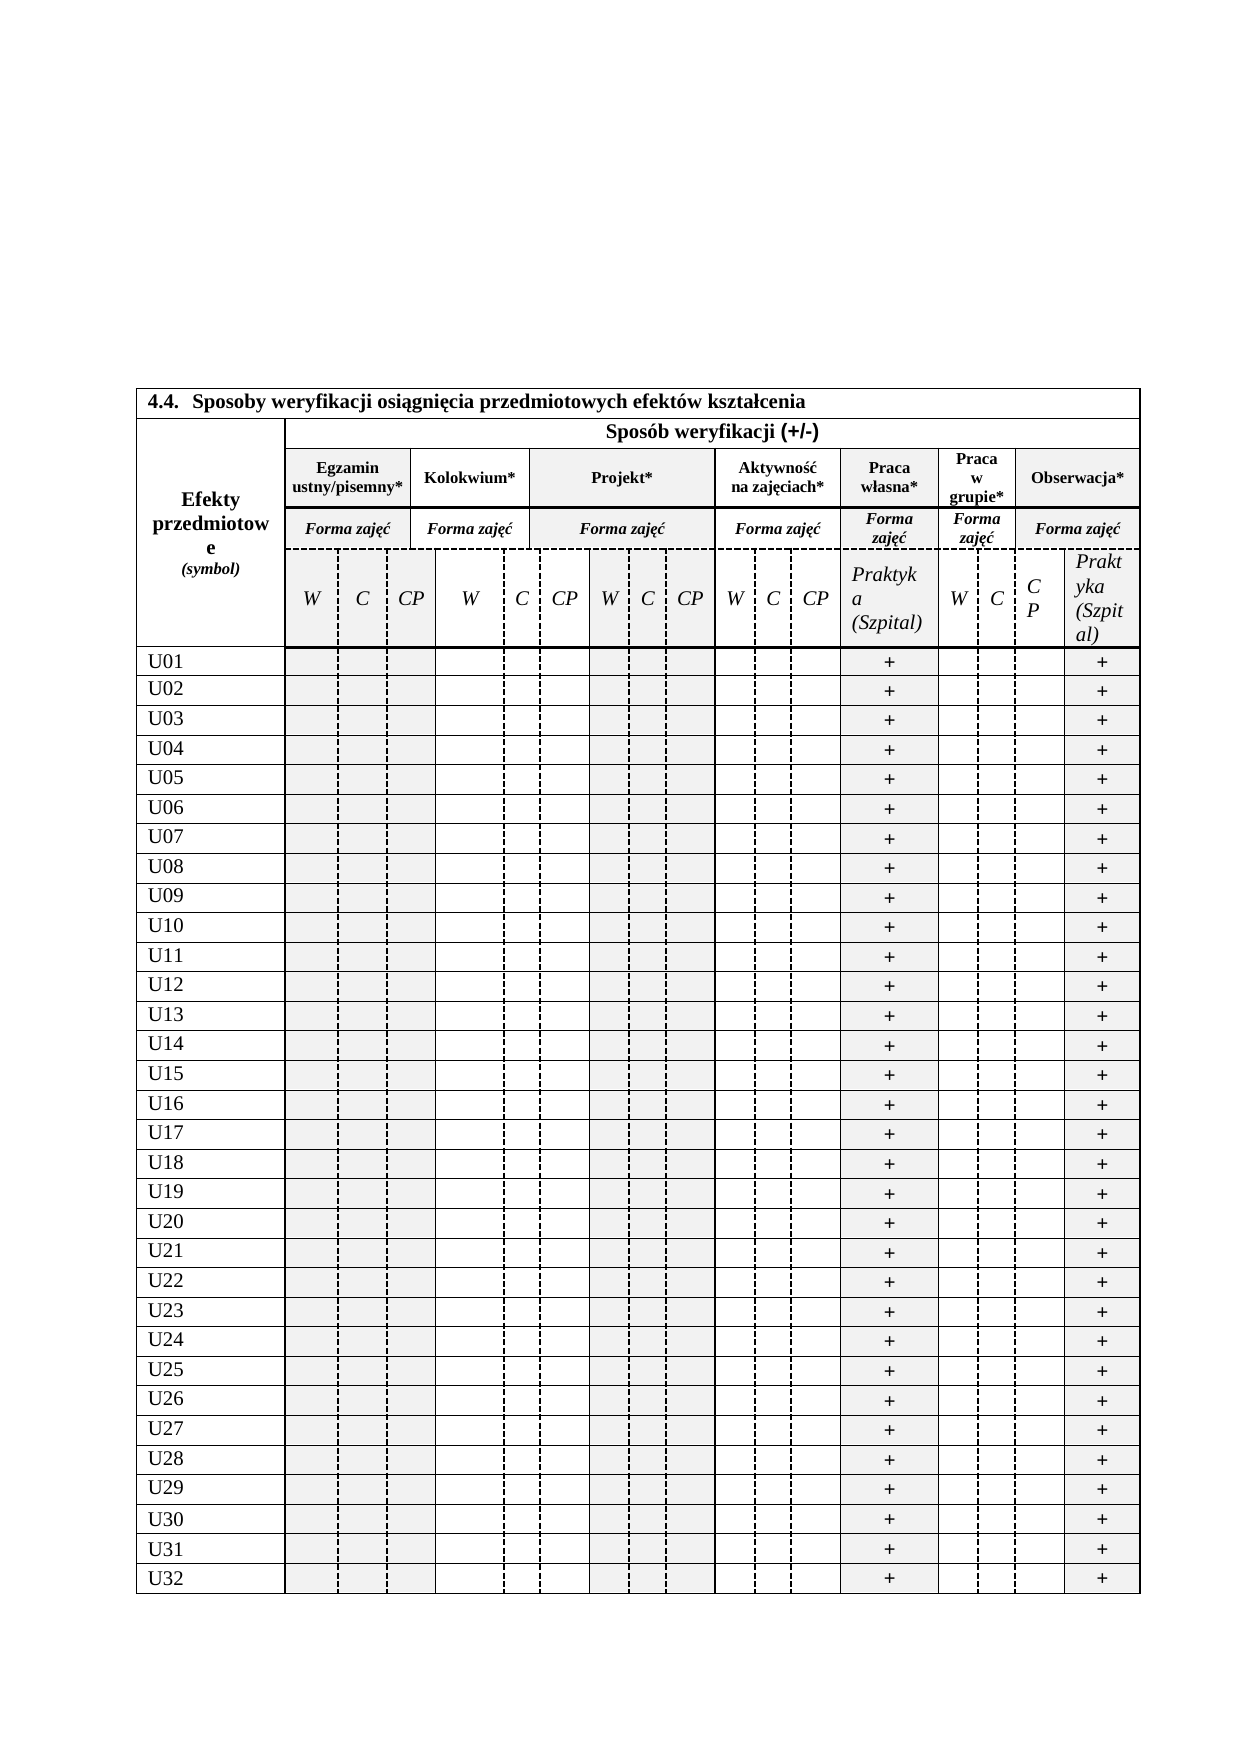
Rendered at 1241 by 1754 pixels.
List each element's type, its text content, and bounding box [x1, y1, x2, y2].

table_cell [755, 1120, 791, 1149]
table_cell [978, 1002, 1015, 1030]
table_cell [504, 676, 540, 705]
table_cell + [841, 1416, 938, 1444]
table_cell [629, 1002, 666, 1030]
table_cell [791, 1505, 840, 1533]
table_cell Forma zajęć [286, 509, 410, 547]
table_cell Praca własna* [841, 449, 938, 506]
table_cell + [1065, 706, 1139, 734]
table_cell [387, 1209, 435, 1237]
table_cell [504, 1327, 540, 1356]
table_cell [629, 1298, 666, 1326]
table_cell [791, 1061, 840, 1089]
table_cell [716, 1386, 755, 1415]
table_cell [338, 1446, 387, 1474]
table_cell U29 [137, 1475, 284, 1504]
table_cell [540, 1031, 589, 1060]
table_cell [978, 1150, 1015, 1178]
table_cell [590, 1120, 629, 1149]
table_cell + [841, 1386, 938, 1415]
table_cell U10 [137, 913, 284, 942]
table_cell [504, 1002, 540, 1030]
table_cell [338, 1534, 387, 1563]
table_cell U13 [137, 1002, 284, 1030]
table_cell [540, 854, 589, 882]
table_cell [978, 1327, 1015, 1356]
table_cell [387, 884, 435, 912]
table_cell [1015, 795, 1064, 823]
table_cell U15 [137, 1061, 284, 1089]
table_cell C [504, 548, 540, 646]
table_cell [666, 1150, 714, 1178]
table_cell [338, 943, 387, 971]
table_cell [436, 649, 504, 675]
table_cell [666, 1120, 714, 1149]
table_cell [716, 1150, 755, 1178]
table_cell [755, 913, 791, 942]
table_cell [978, 1298, 1015, 1326]
table_cell [590, 765, 629, 794]
table_cell U01 [137, 647, 284, 675]
table_cell [387, 1239, 435, 1267]
table_cell [286, 1386, 338, 1415]
table_cell [338, 1268, 387, 1297]
table_cell [666, 1357, 714, 1385]
table_cell U18 [137, 1150, 284, 1178]
table_cell [387, 1357, 435, 1385]
table_cell [1015, 1209, 1064, 1237]
table_cell [540, 1209, 589, 1237]
table_cell W [286, 548, 338, 646]
table_cell W [716, 548, 755, 646]
table_cell [436, 1386, 504, 1415]
table_cell [978, 736, 1015, 764]
table_cell [666, 1564, 714, 1592]
table_cell [338, 706, 387, 734]
table_cell [590, 913, 629, 942]
table_cell [791, 1239, 840, 1267]
table_cell Forma zajęć [530, 509, 714, 547]
table_cell [540, 1564, 589, 1592]
table_cell + [1065, 854, 1139, 882]
table_cell [338, 1150, 387, 1178]
table_cell [338, 676, 387, 705]
table_cell [1015, 1505, 1064, 1533]
table_cell + [1065, 1209, 1139, 1237]
table_cell [286, 649, 338, 675]
table_cell [716, 884, 755, 912]
table_cell [1015, 1534, 1064, 1563]
table_cell [791, 795, 840, 823]
table_cell [791, 649, 840, 675]
table_cell [629, 676, 666, 705]
table_cell [939, 824, 978, 853]
table_cell [978, 943, 1015, 971]
table_cell [791, 1091, 840, 1119]
table_cell W [436, 548, 504, 646]
table_cell [791, 1031, 840, 1060]
table_cell [436, 1061, 504, 1089]
table_cell U28 [137, 1446, 284, 1474]
table_cell [716, 1505, 755, 1533]
table_cell [338, 765, 387, 794]
table_cell [286, 1179, 338, 1208]
table_cell [716, 649, 755, 675]
table_cell [540, 1239, 589, 1267]
table_cell [504, 1061, 540, 1089]
table_cell [666, 1179, 714, 1208]
table_cell [436, 1268, 504, 1297]
table_cell [338, 1179, 387, 1208]
table_cell C [629, 548, 666, 646]
table_cell [939, 854, 978, 882]
table_cell [590, 795, 629, 823]
table_cell [504, 1091, 540, 1119]
table_cell [939, 1446, 978, 1474]
table_cell CP [387, 548, 435, 646]
table_cell + [1065, 1298, 1139, 1326]
table_cell [791, 1386, 840, 1415]
table_cell [590, 1564, 629, 1592]
table_cell [338, 1564, 387, 1592]
table_cell [540, 824, 589, 853]
table_cell [338, 1120, 387, 1149]
table_cell [436, 943, 504, 971]
table_cell [540, 1150, 589, 1178]
table_cell [504, 1268, 540, 1297]
table_cell [338, 1239, 387, 1267]
table_cell + [841, 972, 938, 1001]
table_cell [590, 649, 629, 675]
table_cell [666, 1505, 714, 1533]
table_cell + [841, 1150, 938, 1178]
table_cell + [1065, 1120, 1139, 1149]
table_cell [716, 854, 755, 882]
table_cell [939, 1120, 978, 1149]
table_cell [755, 1327, 791, 1356]
table_cell Forma zajęć [939, 509, 1015, 547]
table_cell [791, 1564, 840, 1592]
table_cell [540, 649, 589, 675]
table_cell [1015, 1357, 1064, 1385]
table_cell [716, 1327, 755, 1356]
table_cell [666, 1386, 714, 1415]
table_cell + [1065, 1091, 1139, 1119]
table_cell [791, 884, 840, 912]
table_cell [387, 1416, 435, 1444]
table_cell [978, 1446, 1015, 1474]
table_cell U19 [137, 1179, 284, 1208]
table_cell [755, 1179, 791, 1208]
table_cell [436, 765, 504, 794]
table_cell + [841, 736, 938, 764]
table_cell [791, 1268, 840, 1297]
table_cell [666, 913, 714, 942]
table_cell [338, 1091, 387, 1119]
table_cell [540, 884, 589, 912]
table_cell [791, 1209, 840, 1237]
table_cell [939, 1386, 978, 1415]
table_cell [504, 649, 540, 675]
table_cell [387, 972, 435, 1001]
table_cell [1015, 1386, 1064, 1415]
table_cell + [841, 1061, 938, 1089]
table_cell [716, 765, 755, 794]
table_cell [716, 1002, 755, 1030]
table_cell [436, 676, 504, 705]
table_cell CP [666, 548, 714, 646]
table_cell + [1065, 1239, 1139, 1267]
table_cell [939, 1475, 978, 1504]
table_cell + [841, 943, 938, 971]
table_cell [436, 1031, 504, 1060]
table_cell U16 [137, 1091, 284, 1119]
table_cell [436, 1327, 504, 1356]
table_cell U31 [137, 1534, 284, 1563]
table_cell [387, 1002, 435, 1030]
table_cell [978, 765, 1015, 794]
table_cell [504, 884, 540, 912]
table_cell [436, 1564, 504, 1592]
table_cell [791, 943, 840, 971]
table_cell [978, 649, 1015, 675]
table_cell [978, 1179, 1015, 1208]
table_cell [387, 1268, 435, 1297]
table_cell [590, 943, 629, 971]
table_cell [978, 676, 1015, 705]
table_cell + [1065, 1475, 1139, 1504]
table_cell [286, 1357, 338, 1385]
table_cell + [841, 884, 938, 912]
table_cell [939, 1209, 978, 1237]
table_cell [387, 943, 435, 971]
table_cell U11 [137, 943, 284, 971]
table_cell [1015, 1239, 1064, 1267]
table_cell [978, 913, 1015, 942]
table_cell [978, 1091, 1015, 1119]
table_cell [286, 736, 338, 764]
table_cell [436, 824, 504, 853]
table_cell [716, 736, 755, 764]
table_cell [504, 1120, 540, 1149]
table_cell [590, 1239, 629, 1267]
table_cell [629, 1091, 666, 1119]
table_cell [978, 706, 1015, 734]
table_cell + [841, 1209, 938, 1237]
table_cell [540, 706, 589, 734]
table_cell [338, 1031, 387, 1060]
table_cell [436, 1239, 504, 1267]
table_cell [540, 1505, 589, 1533]
table_cell U03 [137, 706, 284, 734]
table_cell [436, 795, 504, 823]
table_cell + [1065, 1505, 1139, 1533]
table_cell Praktyka (Szpital) [841, 548, 938, 646]
table_cell [286, 1150, 338, 1178]
table_cell [1015, 1091, 1064, 1119]
table_cell [629, 1031, 666, 1060]
table_cell [540, 1327, 589, 1356]
table_cell [716, 1061, 755, 1089]
table_cell [504, 913, 540, 942]
table_cell [978, 1564, 1015, 1592]
table_cell [436, 1357, 504, 1385]
table_cell [286, 676, 338, 705]
table_cell [286, 972, 338, 1001]
table_cell [755, 1209, 791, 1237]
table_cell [540, 676, 589, 705]
table_cell + [1065, 1386, 1139, 1415]
table_cell [939, 1564, 978, 1592]
table_cell [590, 824, 629, 853]
table_cell [939, 1061, 978, 1089]
table_cell + [1065, 1002, 1139, 1030]
table_cell + [841, 1534, 938, 1563]
table_cell [755, 1298, 791, 1326]
table_cell [716, 795, 755, 823]
table_cell [387, 1061, 435, 1089]
table_cell + [1065, 884, 1139, 912]
table_cell [540, 1386, 589, 1415]
table_cell [338, 649, 387, 675]
table_cell [755, 1268, 791, 1297]
table_cell U05 [137, 765, 284, 794]
table_cell [590, 884, 629, 912]
table_cell [666, 795, 714, 823]
table_cell [716, 1268, 755, 1297]
table_cell [939, 1031, 978, 1060]
table_cell [436, 1150, 504, 1178]
table_cell [286, 1298, 338, 1326]
table_cell C [978, 548, 1015, 646]
table_cell + [841, 1446, 938, 1474]
table_cell [939, 1239, 978, 1267]
table_cell [540, 1534, 589, 1563]
table_cell + [841, 1239, 938, 1267]
table_cell [286, 824, 338, 853]
table_cell [755, 1002, 791, 1030]
table_header Sposoby weryfikacji osiągnięcia przedmiotowych efektów kształcenia [137, 389, 1139, 418]
table_cell [590, 1327, 629, 1356]
table_cell [978, 795, 1015, 823]
table_cell [1015, 765, 1064, 794]
table_cell [286, 1534, 338, 1563]
table_cell [939, 676, 978, 705]
table_cell [540, 943, 589, 971]
table_cell [666, 1268, 714, 1297]
table_cell [540, 1475, 589, 1504]
table_cell [978, 824, 1015, 853]
table_cell [978, 1061, 1015, 1089]
table_cell [1015, 706, 1064, 734]
table_cell [436, 1002, 504, 1030]
table_cell [387, 1031, 435, 1060]
table_cell [978, 1209, 1015, 1237]
table_cell [540, 1446, 589, 1474]
table_cell [1015, 972, 1064, 1001]
table_cell U17 [137, 1120, 284, 1149]
table_cell [286, 1416, 338, 1444]
table_cell + [1065, 1031, 1139, 1060]
table_cell [629, 1564, 666, 1592]
table_cell [387, 1091, 435, 1119]
table_cell [338, 1505, 387, 1533]
table_cell [755, 1564, 791, 1592]
table_cell [436, 1416, 504, 1444]
table_cell + [1065, 1357, 1139, 1385]
table_cell [590, 1505, 629, 1533]
table_cell [666, 676, 714, 705]
table_cell [666, 1061, 714, 1089]
table_cell [338, 736, 387, 764]
table_cell [629, 1179, 666, 1208]
table_cell [666, 1475, 714, 1504]
table_cell [1015, 854, 1064, 882]
table_cell [338, 1475, 387, 1504]
table_cell [286, 706, 338, 734]
table_cell [629, 1239, 666, 1267]
table_cell [286, 1268, 338, 1297]
table_cell + [1065, 1150, 1139, 1178]
table_cell [590, 1031, 629, 1060]
table_cell [939, 1091, 978, 1119]
table_cell [716, 1298, 755, 1326]
table_cell [387, 649, 435, 675]
table_cell [791, 1298, 840, 1326]
table_cell [755, 1150, 791, 1178]
table_cell [387, 795, 435, 823]
table_cell [436, 1534, 504, 1563]
table_cell [939, 1416, 978, 1444]
table_cell [540, 1268, 589, 1297]
table_cell [629, 795, 666, 823]
table_cell [629, 913, 666, 942]
table_cell [939, 1357, 978, 1385]
table_cell [590, 1061, 629, 1089]
table_cell [978, 1416, 1015, 1444]
table_cell [755, 972, 791, 1001]
table_cell [755, 1446, 791, 1474]
table_cell [436, 1446, 504, 1474]
table_cell CP [1015, 548, 1064, 646]
table_cell [387, 1327, 435, 1356]
table_cell [387, 1150, 435, 1178]
table_cell [1015, 736, 1064, 764]
table_cell [338, 1061, 387, 1089]
table_cell U23 [137, 1298, 284, 1326]
table_cell + [841, 854, 938, 882]
table_cell [504, 1179, 540, 1208]
table_cell [666, 1209, 714, 1237]
table_cell [387, 854, 435, 882]
table_cell [1015, 1446, 1064, 1474]
table_cell [436, 1475, 504, 1504]
table_cell [286, 943, 338, 971]
table_cell [286, 1061, 338, 1089]
table_cell [978, 1357, 1015, 1385]
table_cell [666, 854, 714, 882]
table_cell [504, 1031, 540, 1060]
table_cell [939, 1179, 978, 1208]
table_cell + [1065, 1534, 1139, 1563]
table_cell [286, 1209, 338, 1237]
table_cell [387, 706, 435, 734]
table_cell [978, 1386, 1015, 1415]
table_cell [666, 1446, 714, 1474]
table_cell [939, 1298, 978, 1326]
table_cell [629, 1120, 666, 1149]
table_cell [504, 1564, 540, 1592]
table_cell [286, 795, 338, 823]
table_cell + [841, 765, 938, 794]
table_cell [1015, 1564, 1064, 1592]
table_cell [629, 736, 666, 764]
table_cell [716, 1357, 755, 1385]
table_cell [755, 1061, 791, 1089]
table_cell [629, 972, 666, 1001]
table_cell U26 [137, 1386, 284, 1415]
table_cell + [841, 1091, 938, 1119]
table_cell [755, 1031, 791, 1060]
table_cell [939, 649, 978, 675]
table_cell + [1065, 676, 1139, 705]
table_cell [338, 1357, 387, 1385]
table_cell Forma zajęć [841, 509, 938, 547]
table_cell U14 [137, 1031, 284, 1060]
table_cell [590, 1298, 629, 1326]
table_cell [540, 1091, 589, 1119]
table_cell [939, 1268, 978, 1297]
table_cell [540, 736, 589, 764]
table_cell [387, 1475, 435, 1504]
table_cell Efekty przedmiotowe (symbol) [137, 419, 284, 646]
table_cell + [841, 676, 938, 705]
table_cell CP [791, 548, 840, 646]
table_cell [436, 854, 504, 882]
table_cell [286, 854, 338, 882]
table_cell + [841, 1327, 938, 1356]
table_cell + [841, 795, 938, 823]
table_cell [791, 765, 840, 794]
table_cell [590, 854, 629, 882]
table_cell [540, 765, 589, 794]
table_cell [387, 736, 435, 764]
table_cell [1015, 1327, 1064, 1356]
table_cell [1015, 1298, 1064, 1326]
table_cell [436, 1179, 504, 1208]
table_cell [629, 943, 666, 971]
table_cell [338, 884, 387, 912]
table_cell [755, 1416, 791, 1444]
table_cell + [1065, 1327, 1139, 1356]
table_cell [504, 1534, 540, 1563]
table_cell [791, 1416, 840, 1444]
table_cell [590, 1446, 629, 1474]
table_cell [755, 736, 791, 764]
table_cell [1015, 1061, 1064, 1089]
table_cell + [1065, 765, 1139, 794]
table_cell [716, 972, 755, 1001]
table_cell + [1065, 913, 1139, 942]
table_cell [791, 1120, 840, 1149]
table_cell Forma zajęć [1016, 509, 1139, 547]
table_cell [286, 884, 338, 912]
table_cell [1015, 1475, 1064, 1504]
table_cell [716, 943, 755, 971]
table_cell [791, 1446, 840, 1474]
table_cell [716, 1416, 755, 1444]
table_cell [791, 1002, 840, 1030]
table_cell [716, 1091, 755, 1119]
table_cell [666, 1416, 714, 1444]
table_cell [791, 1475, 840, 1504]
table_cell [1015, 1268, 1064, 1297]
table_cell U12 [137, 972, 284, 1001]
table_cell [629, 1209, 666, 1237]
table_cell [629, 1268, 666, 1297]
table_cell [1015, 913, 1064, 942]
table_cell [666, 972, 714, 1001]
table_cell [939, 884, 978, 912]
table_cell [338, 1298, 387, 1326]
table_cell [504, 1357, 540, 1385]
table_cell [286, 1327, 338, 1356]
table_cell [540, 1002, 589, 1030]
table_cell + [841, 1357, 938, 1385]
table_cell U24 [137, 1327, 284, 1356]
table_cell [540, 1298, 589, 1326]
table_cell + [841, 913, 938, 942]
table_cell [286, 1002, 338, 1030]
table_cell [338, 913, 387, 942]
table_cell [387, 1534, 435, 1563]
table_cell [540, 1120, 589, 1149]
table_cell [436, 913, 504, 942]
table_cell [387, 1179, 435, 1208]
table_cell + [1065, 972, 1139, 1001]
table_cell [629, 1061, 666, 1089]
table_cell U21 [137, 1239, 284, 1267]
table_cell [629, 1534, 666, 1563]
table_cell [1015, 943, 1064, 971]
table_cell [286, 913, 338, 942]
table_cell [716, 1534, 755, 1563]
table_cell [666, 1002, 714, 1030]
table_cell [286, 1120, 338, 1149]
table_cell [791, 1179, 840, 1208]
table_cell [978, 972, 1015, 1001]
table_cell [286, 1475, 338, 1504]
table_cell [791, 1327, 840, 1356]
table_cell Sposób weryfikacji (+/-) [286, 419, 1139, 447]
table_cell [436, 1120, 504, 1149]
table_cell [629, 1357, 666, 1385]
table_cell [791, 854, 840, 882]
table_cell + [1065, 1179, 1139, 1208]
table_cell Aktywność na zajęciach* [716, 449, 840, 506]
table_cell [338, 1386, 387, 1415]
table_cell Forma zajęć [716, 509, 840, 547]
table_cell [387, 1564, 435, 1592]
table_cell [504, 1446, 540, 1474]
table_cell [755, 943, 791, 971]
table_cell [791, 1150, 840, 1178]
table_cell [504, 795, 540, 823]
table_cell [939, 706, 978, 734]
table_cell [387, 1298, 435, 1326]
table_cell [504, 1239, 540, 1267]
table_cell + [841, 649, 938, 675]
table_cell [716, 1209, 755, 1237]
table_cell [504, 736, 540, 764]
table_cell + [841, 824, 938, 853]
table_cell [387, 913, 435, 942]
table_cell + [1065, 1564, 1139, 1592]
table_cell [590, 736, 629, 764]
table_cell [338, 1327, 387, 1356]
table_cell [504, 1298, 540, 1326]
table_cell [716, 1179, 755, 1208]
table_cell U27 [137, 1416, 284, 1444]
table_cell + [1065, 1416, 1139, 1444]
table_cell [436, 884, 504, 912]
table_cell + [841, 1268, 938, 1297]
table_cell + [1065, 1268, 1139, 1297]
table_cell [1015, 1150, 1064, 1178]
table_cell [629, 1505, 666, 1533]
table_cell [755, 1534, 791, 1563]
table_cell [666, 1327, 714, 1356]
table_cell [590, 676, 629, 705]
table_cell + [841, 1002, 938, 1030]
table_cell [387, 1120, 435, 1149]
table_cell [504, 1475, 540, 1504]
table_cell [590, 1091, 629, 1119]
table_cell [338, 824, 387, 853]
table_cell [666, 1298, 714, 1326]
table_cell [791, 676, 840, 705]
table_cell + [841, 1564, 938, 1592]
table_cell [978, 1475, 1015, 1504]
table_cell [939, 765, 978, 794]
table_cell + [841, 1505, 938, 1533]
table_cell [629, 884, 666, 912]
table_cell C [338, 548, 387, 646]
table_cell [939, 972, 978, 1001]
table_cell [755, 1475, 791, 1504]
table_cell [629, 854, 666, 882]
table_cell + [841, 1120, 938, 1149]
table_cell [540, 795, 589, 823]
table_cell [504, 706, 540, 734]
table_cell U08 [137, 854, 284, 882]
table_cell [755, 795, 791, 823]
table_cell [939, 1505, 978, 1533]
table_cell [1015, 824, 1064, 853]
table_cell [791, 736, 840, 764]
table_cell + [1065, 1446, 1139, 1474]
table_cell [504, 1505, 540, 1533]
table_cell Egzamin ustny/pisemny* [286, 449, 410, 506]
table_cell [939, 1327, 978, 1356]
table_cell [590, 706, 629, 734]
table_cell [436, 736, 504, 764]
table_cell [755, 765, 791, 794]
table_cell [666, 1534, 714, 1563]
table_cell [791, 1534, 840, 1563]
table_cell [629, 765, 666, 794]
table_cell Praca w grupie* [939, 449, 1015, 506]
table_cell [978, 1505, 1015, 1533]
table_cell + [841, 1298, 938, 1326]
table_cell [629, 824, 666, 853]
table_cell + [1065, 824, 1139, 853]
table_cell [716, 1120, 755, 1149]
table_cell Forma zajęć [411, 509, 529, 547]
table_cell [338, 1002, 387, 1030]
table_cell [629, 1446, 666, 1474]
table_cell [540, 972, 589, 1001]
table_cell [978, 1268, 1015, 1297]
table_cell [590, 972, 629, 1001]
table_cell U02 [137, 676, 284, 705]
table_cell [504, 1386, 540, 1415]
table_cell [286, 1091, 338, 1119]
table_cell [540, 1061, 589, 1089]
table_cell [1015, 884, 1064, 912]
table_cell [436, 706, 504, 734]
table_cell [338, 795, 387, 823]
table_cell [387, 676, 435, 705]
table_cell [716, 1475, 755, 1504]
table_cell [978, 884, 1015, 912]
table_cell [387, 1446, 435, 1474]
table_cell [590, 1416, 629, 1444]
table_cell [755, 1091, 791, 1119]
table_cell [791, 706, 840, 734]
table_cell U04 [137, 736, 284, 764]
table_cell [436, 1209, 504, 1237]
table_cell [666, 943, 714, 971]
table_cell [666, 1091, 714, 1119]
table_cell [716, 1564, 755, 1592]
table_cell [436, 1298, 504, 1326]
table_cell [629, 1327, 666, 1356]
table_cell [629, 1475, 666, 1504]
table_cell U06 [137, 795, 284, 823]
table_cell W [939, 548, 978, 646]
table_cell [590, 1150, 629, 1178]
table_cell [540, 1416, 589, 1444]
table_cell + [841, 1031, 938, 1060]
table_cell [939, 1150, 978, 1178]
table_cell [666, 1031, 714, 1060]
table_cell [590, 1534, 629, 1563]
table_cell [629, 706, 666, 734]
table_cell [590, 1475, 629, 1504]
table_cell U07 [137, 824, 284, 853]
table_cell C [755, 548, 791, 646]
table_cell [755, 649, 791, 675]
table_cell [978, 1120, 1015, 1149]
table_cell [755, 1357, 791, 1385]
table_cell [716, 1446, 755, 1474]
table_cell [666, 765, 714, 794]
table_cell Praktyka (Szpital) [1065, 548, 1139, 646]
table_cell [755, 1239, 791, 1267]
table_cell [286, 1446, 338, 1474]
table_cell [978, 1534, 1015, 1563]
table_cell [978, 854, 1015, 882]
table_cell [436, 1505, 504, 1533]
table_cell [666, 649, 714, 675]
table_cell U20 [137, 1209, 284, 1237]
table_cell [755, 884, 791, 912]
table_cell [338, 972, 387, 1001]
table_cell [666, 736, 714, 764]
table_cell [666, 884, 714, 912]
table_cell [1015, 1031, 1064, 1060]
table_cell [629, 1416, 666, 1444]
table_cell W [590, 548, 629, 646]
table_cell + [1065, 943, 1139, 971]
table_cell + [841, 1475, 938, 1504]
table_cell [755, 1386, 791, 1415]
table_cell [1015, 1416, 1064, 1444]
table_cell [387, 1505, 435, 1533]
table_cell [716, 1239, 755, 1267]
table_cell + [1065, 1061, 1139, 1089]
table_cell [1015, 676, 1064, 705]
table_cell [666, 824, 714, 853]
table_cell [939, 913, 978, 942]
table_cell CP [540, 548, 589, 646]
table_cell [590, 1357, 629, 1385]
table_cell [436, 972, 504, 1001]
table_cell [504, 1209, 540, 1237]
table_cell [629, 1386, 666, 1415]
table_cell [338, 1209, 387, 1237]
table_cell [540, 913, 589, 942]
table_cell [1015, 1179, 1064, 1208]
table_cell [387, 1386, 435, 1415]
table_cell [338, 854, 387, 882]
table_cell [1015, 1002, 1064, 1030]
table_cell + [841, 706, 938, 734]
table_cell [939, 1002, 978, 1030]
table_cell [939, 795, 978, 823]
table_cell [590, 1386, 629, 1415]
table_cell [716, 706, 755, 734]
table_cell [504, 1150, 540, 1178]
table_cell [755, 824, 791, 853]
table_cell U25 [137, 1357, 284, 1385]
table_cell [286, 1564, 338, 1592]
table_cell [286, 1505, 338, 1533]
table_cell [590, 1209, 629, 1237]
table_cell [791, 824, 840, 853]
table_cell [978, 1239, 1015, 1267]
table_cell + [841, 1179, 938, 1208]
table_cell Obserwacja* [1016, 449, 1139, 506]
table_cell U30 [137, 1505, 284, 1533]
table_cell Kolokwium* [411, 449, 529, 506]
table_cell [590, 1002, 629, 1030]
table_cell [791, 913, 840, 942]
table_cell U09 [137, 884, 284, 912]
table_cell [338, 1416, 387, 1444]
table_cell [755, 1505, 791, 1533]
table_cell [286, 1239, 338, 1267]
table_cell [629, 649, 666, 675]
table_cell [666, 706, 714, 734]
table_cell [387, 824, 435, 853]
table_cell [755, 706, 791, 734]
table_cell [504, 854, 540, 882]
table_cell [590, 1268, 629, 1297]
table_cell [436, 1091, 504, 1119]
table_cell [716, 1031, 755, 1060]
table_cell U22 [137, 1268, 284, 1297]
table_cell [939, 736, 978, 764]
table_cell [504, 943, 540, 971]
table_cell [504, 765, 540, 794]
table_cell [286, 1031, 338, 1060]
table_cell [755, 854, 791, 882]
table_cell [666, 1239, 714, 1267]
table_cell [590, 1179, 629, 1208]
table_cell [791, 1357, 840, 1385]
table_cell [716, 824, 755, 853]
table_cell + [1065, 795, 1139, 823]
table_cell [755, 676, 791, 705]
table_cell Projekt* [530, 449, 714, 506]
table_cell [504, 972, 540, 1001]
table_cell [1015, 649, 1064, 675]
table_cell U32 [137, 1564, 284, 1592]
table_cell [716, 676, 755, 705]
table_cell [540, 1179, 589, 1208]
table_cell [286, 765, 338, 794]
table_cell + [1065, 649, 1139, 675]
table_cell [716, 913, 755, 942]
table_cell [978, 1031, 1015, 1060]
table_cell [504, 1416, 540, 1444]
table_cell [939, 1534, 978, 1563]
table_cell [629, 1150, 666, 1178]
table_cell [504, 824, 540, 853]
table_cell [1015, 1120, 1064, 1149]
table_cell [939, 943, 978, 971]
table_cell [387, 765, 435, 794]
table_cell [791, 972, 840, 1001]
table_cell + [1065, 736, 1139, 764]
table_cell [540, 1357, 589, 1385]
